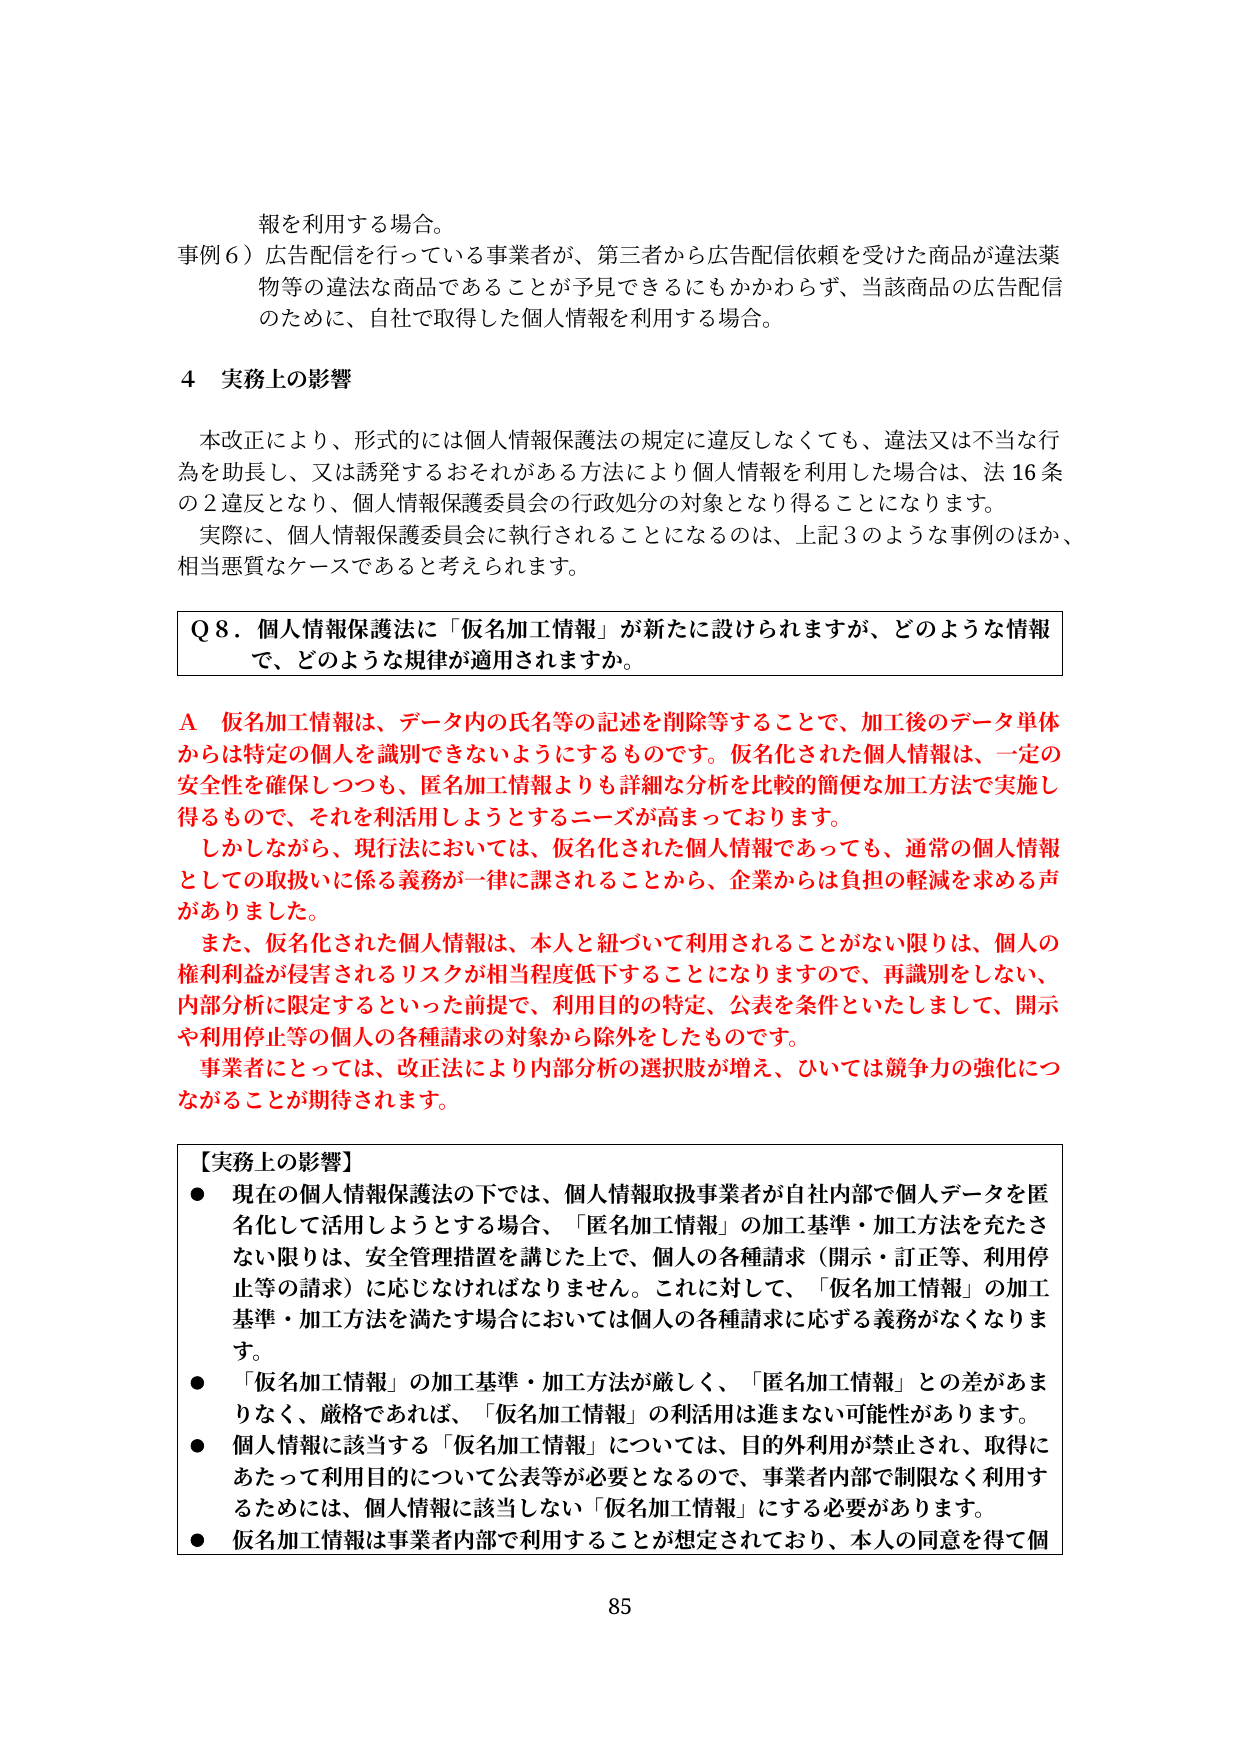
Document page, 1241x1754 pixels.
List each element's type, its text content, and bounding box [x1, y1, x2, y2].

text 事業者にとっては、改正法により内部分析の選択肢が増え、ひいては競争力の強化につながることが期待されます。 [177, 1052, 1063, 1114]
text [177, 207, 1063, 238]
text 本改正により、形式的には個人情報保護法の規定に違反しなくても、違法又は不当な行為を助長し、又は誘発するおそれがある方法により個人情報を利用した場合は、法16条の２違反となり、個人情報保護委員会の行政処分の対象となり得ることになります。 [177, 424, 1063, 518]
text 実際に、個人情報保護委員会に執行されることになるのは、上記３のような事例のほか、相当悪質なケースであると考えられます。 [177, 518, 1063, 581]
text しかしながら、現行法においては、仮名化された個人情報であっても、通常の個人情報としての取扱いに係る義務が一律に課されることから、企業からは負担の軽減を求める声がありました。 [177, 831, 1063, 926]
text 事例６）広告配信を行っている事業者が、第三者から広告配信依頼を受けた商品が違法薬物等の違法な商品であることが予見できるにもかかわらず、当該商品の広告配信のために、自社で取得した個人情報を利用する場合。 [177, 238, 1063, 333]
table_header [178, 1145, 1062, 1554]
text また、仮名化された個人情報は、本人と紐づいて利用されることがない限りは、個人の権利利益が侵害されるリスクが相当程度低下することになりますので、再識別をしない、内部分析に限定するといった前提で、利用目的の特定、公表を条件といたしまして、開示や利用停止等の個人の各種請求の対象から除外をしたものです。 [177, 926, 1063, 1052]
text ４ 実務上の影響 [177, 362, 1063, 394]
table_header Ｑ８．個人情報保護法に「仮名加工情報」が新たに設けられますが、どのような情報で、どのような規律が適用されますか。 [178, 612, 1062, 675]
text Ａ 仮名加工情報は、データ内の氏名等の記述を削除等することで、加工後のデータ単体からは特定の個人を識別できないようにするものです。仮名化された個人情報は、一定の安全性を確保しつつも、匿名加工情報よりも詳細な分析を比較的簡便な加工方法で実施し得るもので、それを利活用しようとするニーズが高まっております。 [177, 706, 1063, 831]
